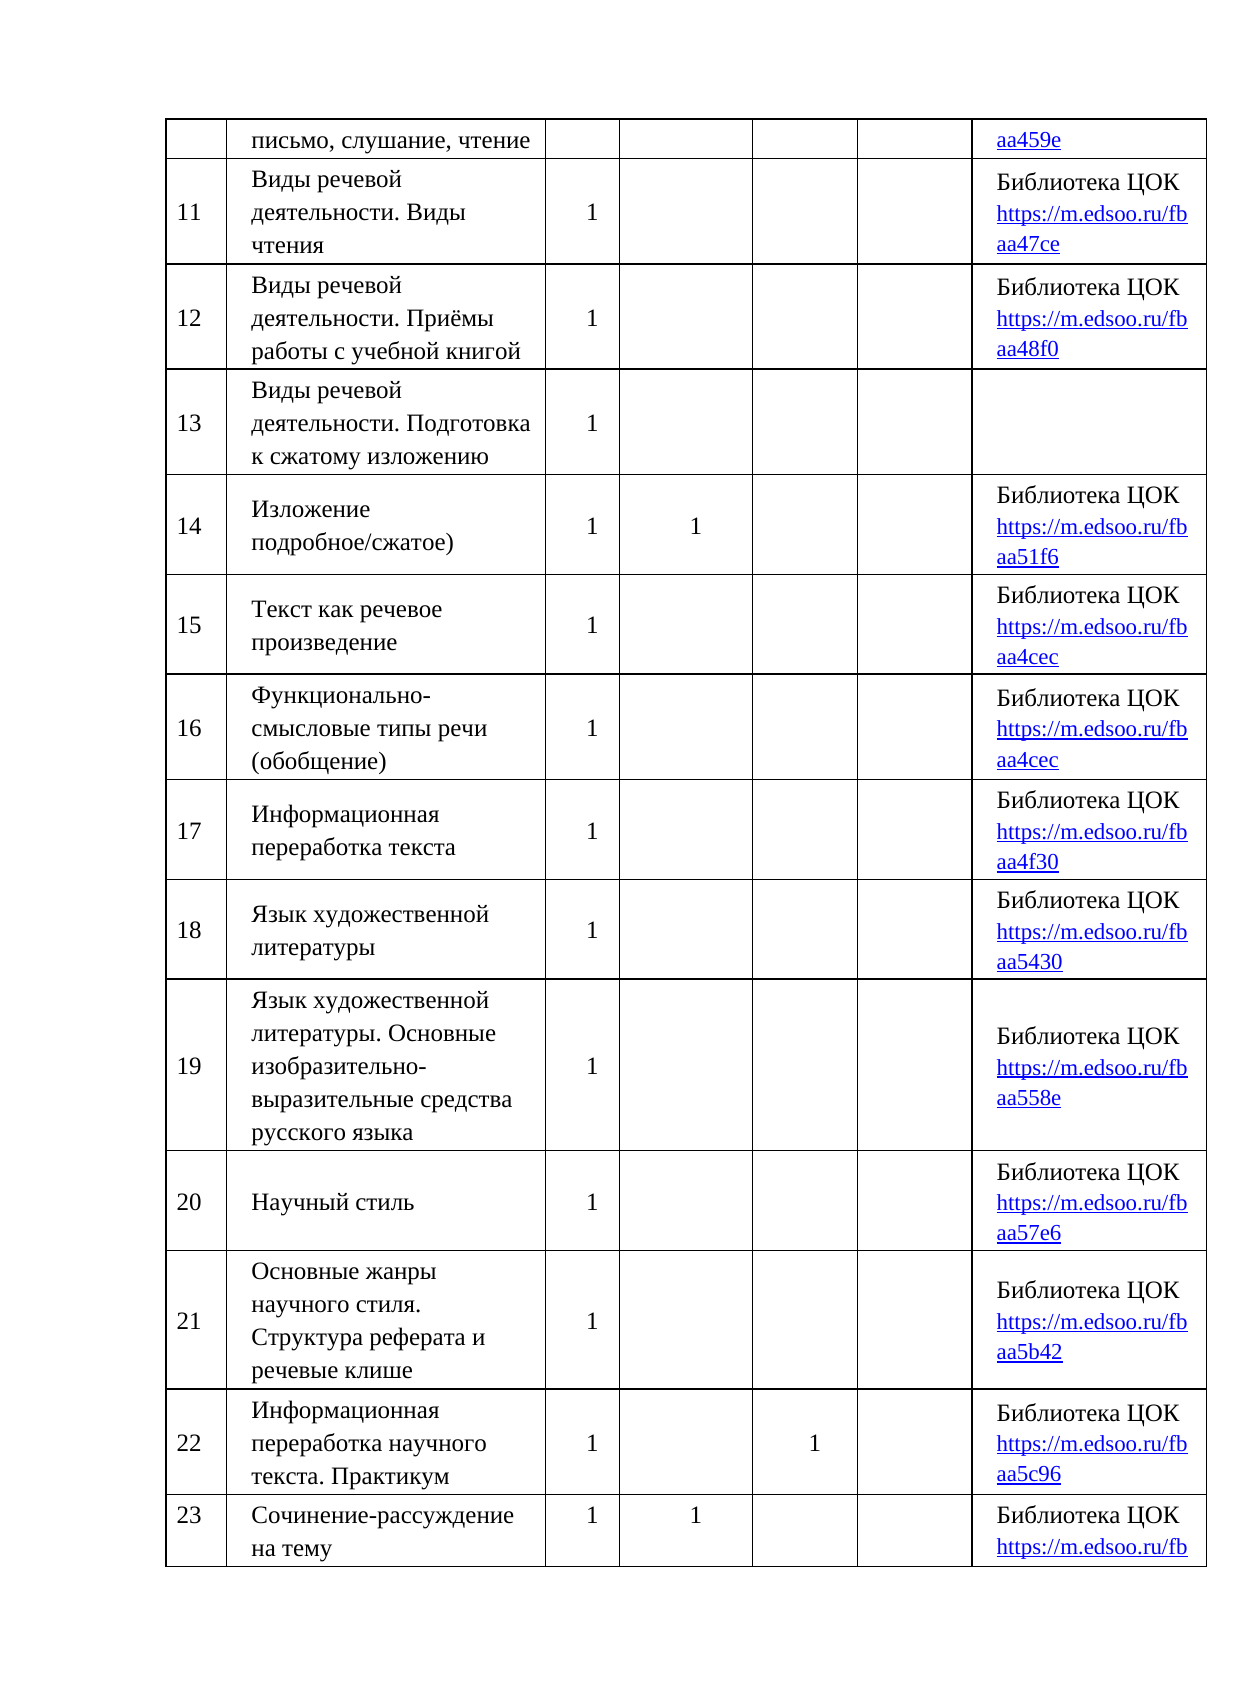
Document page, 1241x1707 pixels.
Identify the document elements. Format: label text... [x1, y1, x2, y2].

table_cell 1 [546, 575, 619, 673]
table_cell [753, 980, 857, 1150]
table_cell [620, 120, 752, 157]
table_cell [620, 1151, 752, 1249]
table_cell Виды речевой деятельности. Виды чтения [227, 159, 545, 263]
table_cell 11 [167, 159, 226, 263]
table_cell 23 [167, 1495, 226, 1566]
table_cell 1 [620, 475, 752, 573]
table_cell Библиотека ЦОК https://m.edsoo.ru/fbaa5430 [973, 880, 1206, 978]
table_cell [858, 575, 971, 673]
table_cell [753, 880, 857, 978]
table_cell 1 [546, 475, 619, 573]
table_cell [858, 265, 971, 368]
table_cell Библиотека ЦОК https://m.edsoo.ru/fbaa4cec [973, 675, 1206, 779]
table_cell [620, 980, 752, 1150]
table_cell [620, 1251, 752, 1388]
table_cell [858, 1495, 971, 1566]
table_cell [620, 880, 752, 978]
table_cell 1 [546, 1151, 619, 1249]
table_cell Библиотека ЦОК https://m.edsoo.ru/fbaa558e [973, 980, 1206, 1150]
table_cell [753, 1495, 857, 1566]
table_cell 1 [546, 780, 619, 878]
table_cell Язык художественной литературы. Основные изобразительно-выразительные средства русского языка [227, 980, 545, 1150]
table_cell [858, 475, 971, 573]
table_cell Изложение подробное/сжатое) [227, 475, 545, 573]
table_cell [858, 120, 971, 157]
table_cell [227, 120, 545, 157]
table_cell 1 [546, 1390, 619, 1493]
table_cell 13 [167, 370, 226, 474]
table_cell [858, 980, 971, 1150]
table_cell 20 [167, 1151, 226, 1249]
table_cell [620, 1390, 752, 1493]
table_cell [973, 120, 1206, 157]
table_cell [753, 1251, 857, 1388]
table_cell Виды речевой деятельности. Подготовка к сжатому изложению [227, 370, 545, 474]
table_cell [858, 880, 971, 978]
table_cell Информационная переработка текста [227, 780, 545, 878]
table_cell [858, 159, 971, 263]
table_cell Библиотека ЦОК https://m.edsoo.ru/fbaa5b42 [973, 1251, 1206, 1388]
table_cell 1 [546, 159, 619, 263]
table_cell 17 [167, 780, 226, 878]
table_cell 1 [546, 1251, 619, 1388]
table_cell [227, 1495, 545, 1566]
table_cell Библиотека ЦОК https://m.edsoo.ru/fbaa57e6 [973, 1151, 1206, 1249]
table_cell [858, 370, 971, 474]
table_cell [620, 575, 752, 673]
table_cell 14 [167, 475, 226, 573]
table_cell 1 [546, 120, 619, 157]
table_cell [858, 1151, 971, 1249]
table_cell 1 [546, 675, 619, 779]
table_cell [858, 1251, 971, 1388]
table_cell 1 [546, 265, 619, 368]
table_cell Функционально-смысловые типы речи (обобщение) [227, 675, 545, 779]
table_cell [753, 575, 857, 673]
table_cell 18 [167, 880, 226, 978]
table_cell Библиотека ЦОК https://m.edsoo.ru/fbaa5c96 [973, 1390, 1206, 1493]
table_cell Научный стиль [227, 1151, 545, 1249]
table_cell Библиотека ЦОК https://m.edsoo.ru/fbaa4cec [973, 575, 1206, 673]
table_cell 1 [546, 370, 619, 474]
table_cell [620, 780, 752, 878]
table_cell [753, 780, 857, 878]
table_cell 15 [167, 575, 226, 673]
table_cell Основные жанры научного стиля. Структура реферата и речевые клише [227, 1251, 545, 1388]
table_cell Информационная переработка научного текста. Практикум [227, 1390, 545, 1493]
table_cell Библиотека ЦОК https://m.edsoo.ru/fbaa51f6 [973, 475, 1206, 573]
table_cell [620, 675, 752, 779]
table_cell 22 [167, 1390, 226, 1493]
table_cell [858, 1390, 971, 1493]
table_cell 1 [546, 1495, 619, 1566]
table_cell Библиотека ЦОК https://m.edsoo.ru/fbaa48f0 [973, 265, 1206, 368]
table_cell Библиотека ЦОК https://m.edsoo.ru/fbaa4f30 [973, 780, 1206, 878]
table_cell [858, 780, 971, 878]
table_cell [753, 370, 857, 474]
table_cell [753, 159, 857, 263]
table_cell 1 [546, 880, 619, 978]
table_cell [973, 370, 1206, 474]
table_cell 1 [620, 1495, 752, 1566]
table_cell [620, 159, 752, 263]
table_cell 10 [167, 120, 226, 157]
table_cell 1 [753, 1390, 857, 1493]
table_cell 16 [167, 675, 226, 779]
table_cell Язык художественной литературы [227, 880, 545, 978]
table_cell 19 [167, 980, 226, 1150]
table_cell [753, 265, 857, 368]
table_cell [753, 1151, 857, 1249]
table_cell [753, 475, 857, 573]
table_cell [858, 675, 971, 779]
table_cell Текст как речевое произведение [227, 575, 545, 673]
table_cell [620, 370, 752, 474]
table_cell [753, 120, 857, 157]
table_cell [753, 675, 857, 779]
table_cell 12 [167, 265, 226, 368]
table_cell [973, 1495, 1206, 1566]
table_cell 1 [546, 980, 619, 1150]
table_cell 21 [167, 1251, 226, 1388]
table_cell Виды речевой деятельности. Приёмы работы с учебной книгой [227, 265, 545, 368]
table_cell [620, 265, 752, 368]
table_cell Библиотека ЦОК https://m.edsoo.ru/fbaa47ce [973, 159, 1206, 263]
